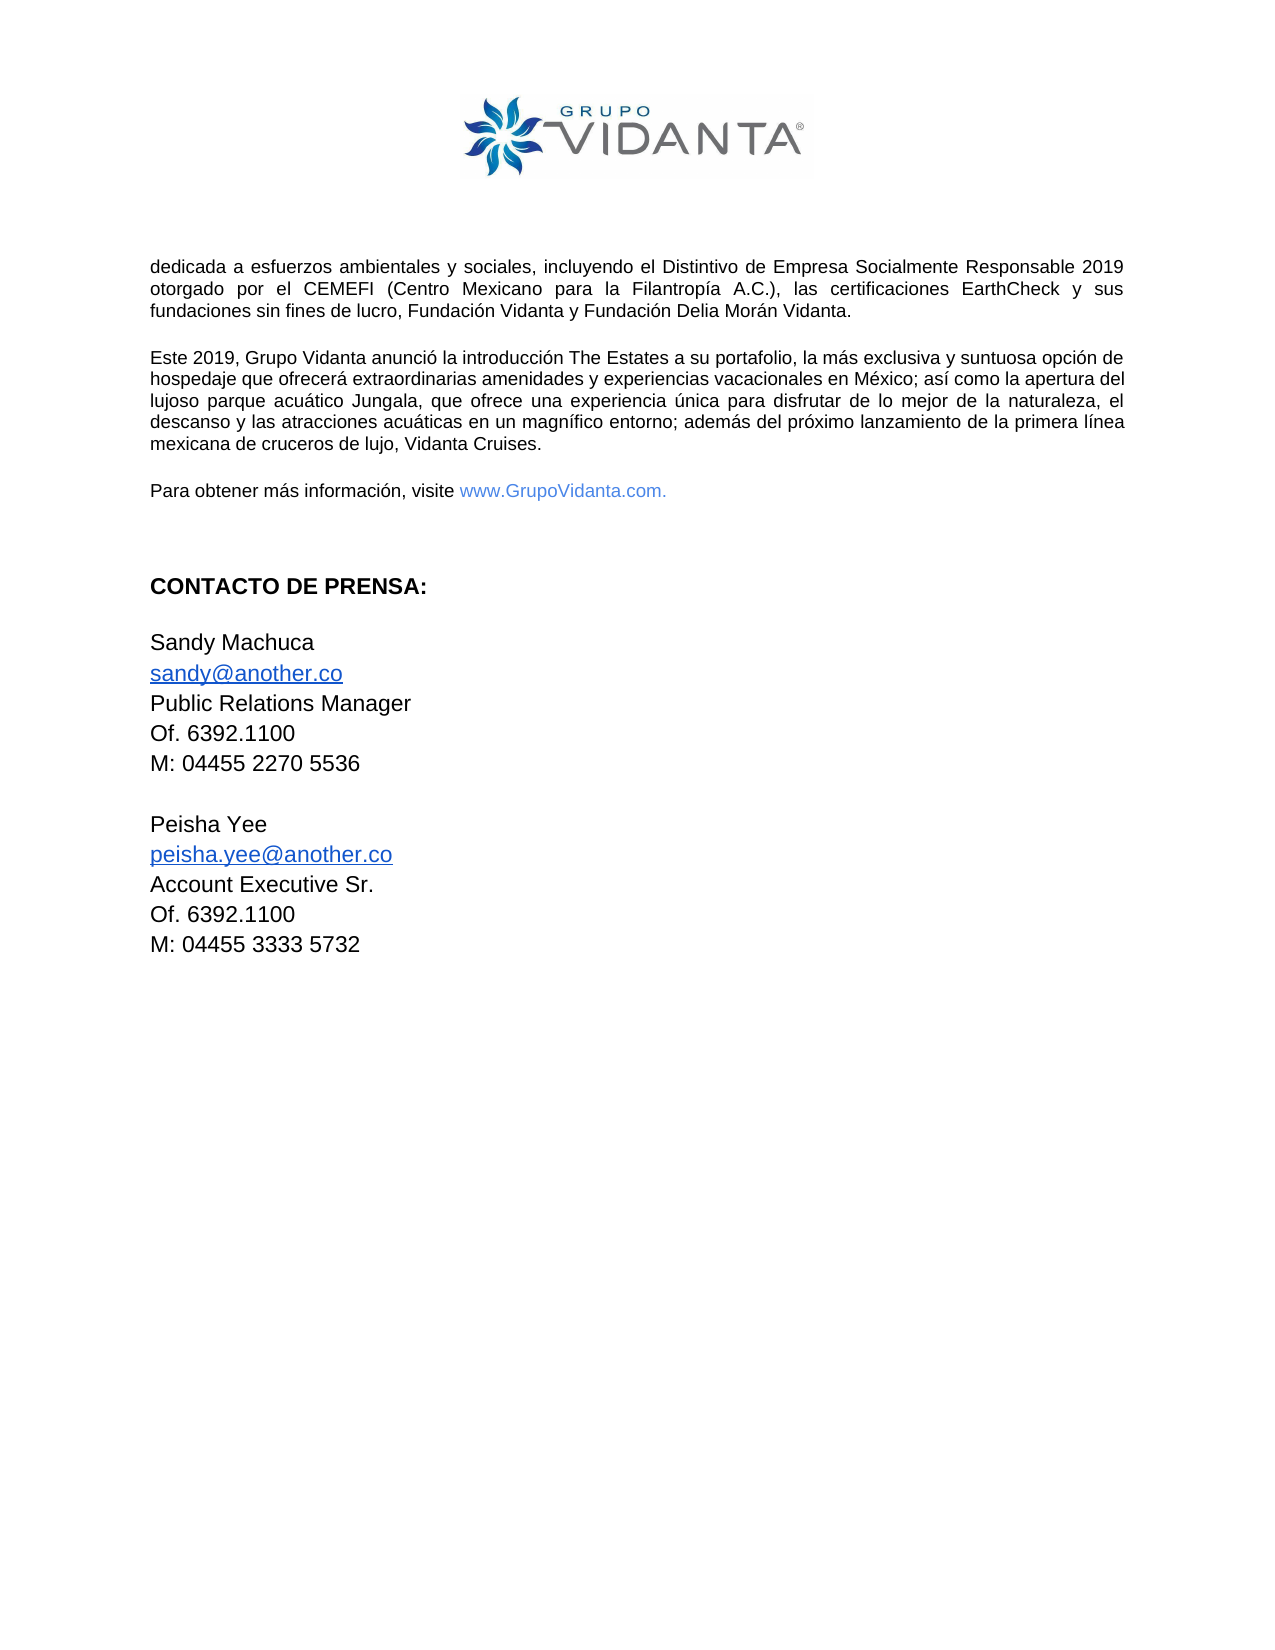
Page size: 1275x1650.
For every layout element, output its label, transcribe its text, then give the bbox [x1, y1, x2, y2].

text Public Relations Manager [150, 690, 1125, 716]
text Para obtener más información, visite www.GrupoVidanta.com. [150, 480, 1125, 502]
picture [460, 94, 815, 179]
text Account Executive Sr. [150, 871, 1125, 897]
text sandy@another.co [150, 659, 1125, 686]
text M: 04455 3333 5732 [150, 931, 1125, 958]
text Peisha Yee [150, 811, 1125, 837]
text Este 2019, Grupo Vidanta anunció la introducción The Estates a su portafolio, la más exclusiva y suntuosa opción de hospedaje que ofrecerá extraordinarias amenidades y experiencias vacacionales en México; así como la apertura del lujoso parque acuático Jungala, que ofrece una experiencia única para disfrutar de lo mejor de la naturaleza, el descanso y las atracciones acuáticas en un magnífico entorno; además del próximo lanzamiento de la primera línea mexicana de cruceros de lujo, Vidanta Cruises. [150, 347, 1125, 454]
text CONTACTO DE PRENSA: [150, 573, 1125, 599]
text Of. 6392.1100 [150, 720, 1125, 746]
text M: 04455 2270 5536 [150, 750, 1125, 776]
text peisha.yee@another.co [150, 841, 1125, 867]
text Sandy Machuca [150, 629, 1125, 656]
text Of. 6392.1100 [150, 901, 1125, 927]
